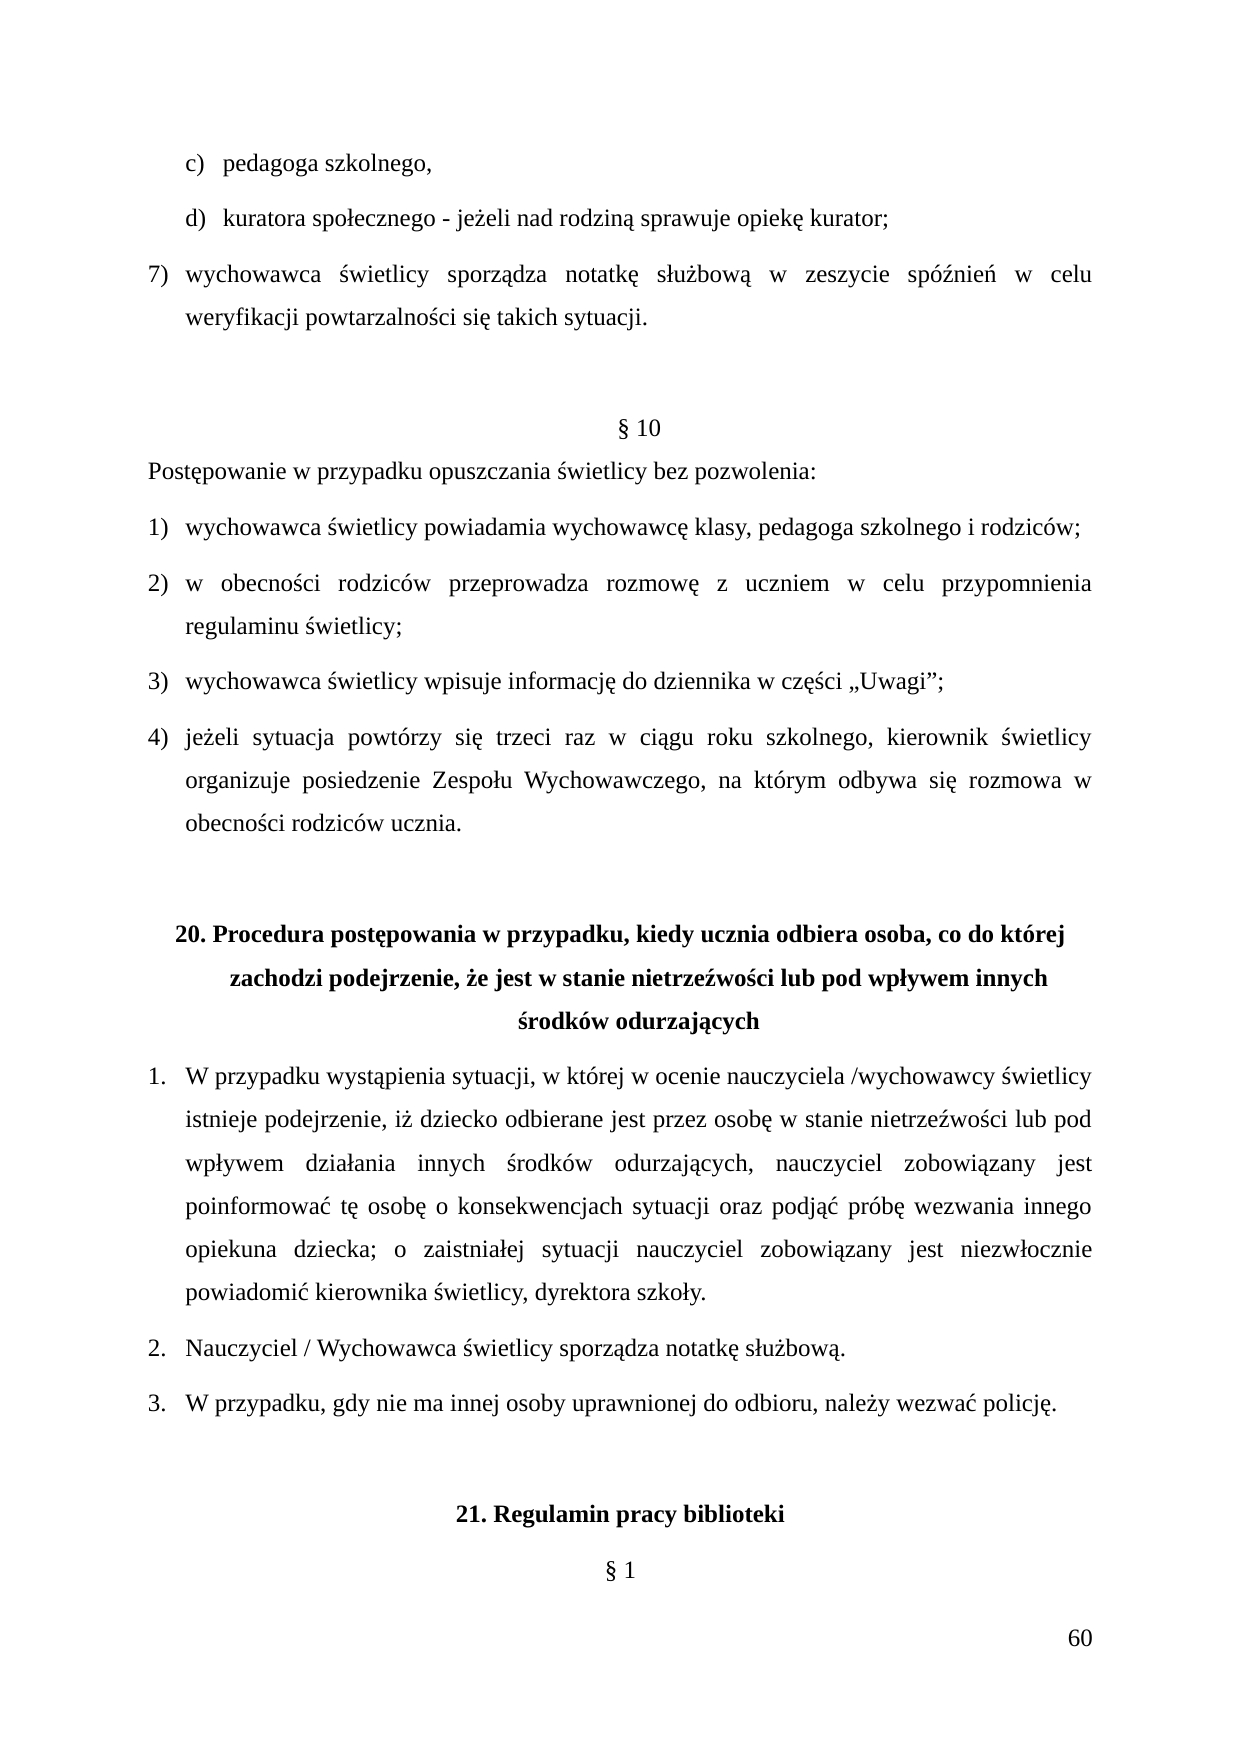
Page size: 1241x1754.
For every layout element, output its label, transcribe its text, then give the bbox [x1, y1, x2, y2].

list Procedura postępowania w przypadku, kiedy ucznia odbiera osoba, co do której zachodzi podejrzenie, że jest w stanie nietrzeźwości lub pod wpływem innych środków odurzających [148, 919, 1093, 1034]
text Postępowanie w przypadku opuszczania świetlicy bez pozwolenia: [148, 456, 1093, 485]
list wychowawca świetlicy powiadamia wychowawcę klasy, pedagoga szkolnego i rodziców; [148, 512, 1093, 541]
list wychowawca świetlicy sporządza notatkę służbową w zeszycie spóźnień w celu weryfikacji powtarzalności się takich sytuacji. [148, 259, 1093, 331]
list pedagoga szkolnego, [185, 148, 1093, 176]
list § 10 [185, 413, 1093, 442]
text § 1 [148, 1555, 1093, 1584]
list jeżeli sytuacja powtórzy się trzeci raz w ciągu roku szkolnego, kierownik świetlicy organizuje posiedzenie Zespołu Wychowawczego, na którym odbywa się rozmowa w obecności rodziców ucznia. [148, 722, 1093, 837]
list W przypadku wystąpienia sytuacji, w której w ocenie nauczyciela /wychowawcy świetlicy istnieje podejrzenie, iż dziecko odbierane jest przez osobę w stanie nietrzeźwości lub pod wpływem działania innych środków odurzających, nauczyciel zobowiązany jest poinformować tę osobę o konsekwencjach sytuacji oraz podjąć próbę wezwania innego opiekuna dziecka; o zaistniałej sytuacji nauczyciel zobowiązany jest niezwłocznie powiadomić kierownika świetlicy, dyrektora szkoły. [148, 1061, 1093, 1306]
list Regulamin pracy biblioteki [148, 1499, 1093, 1528]
list w obecności rodziców przeprowadza rozmowę z uczniem w celu przypomnienia regulaminu świetlicy; [148, 568, 1093, 639]
list kuratora społecznego - jeżeli nad rodziną sprawuje opiekę kurator; [185, 203, 1093, 232]
list Nauczyciel / Wychowawca świetlicy sporządza notatkę służbową. [148, 1333, 1093, 1361]
list wychowawca świetlicy wpisuje informację do dziennika w części „Uwagi”; [148, 666, 1093, 695]
list W przypadku, gdy nie ma innej osoby uprawnionej do odbioru, należy wezwać policję. [148, 1388, 1093, 1417]
